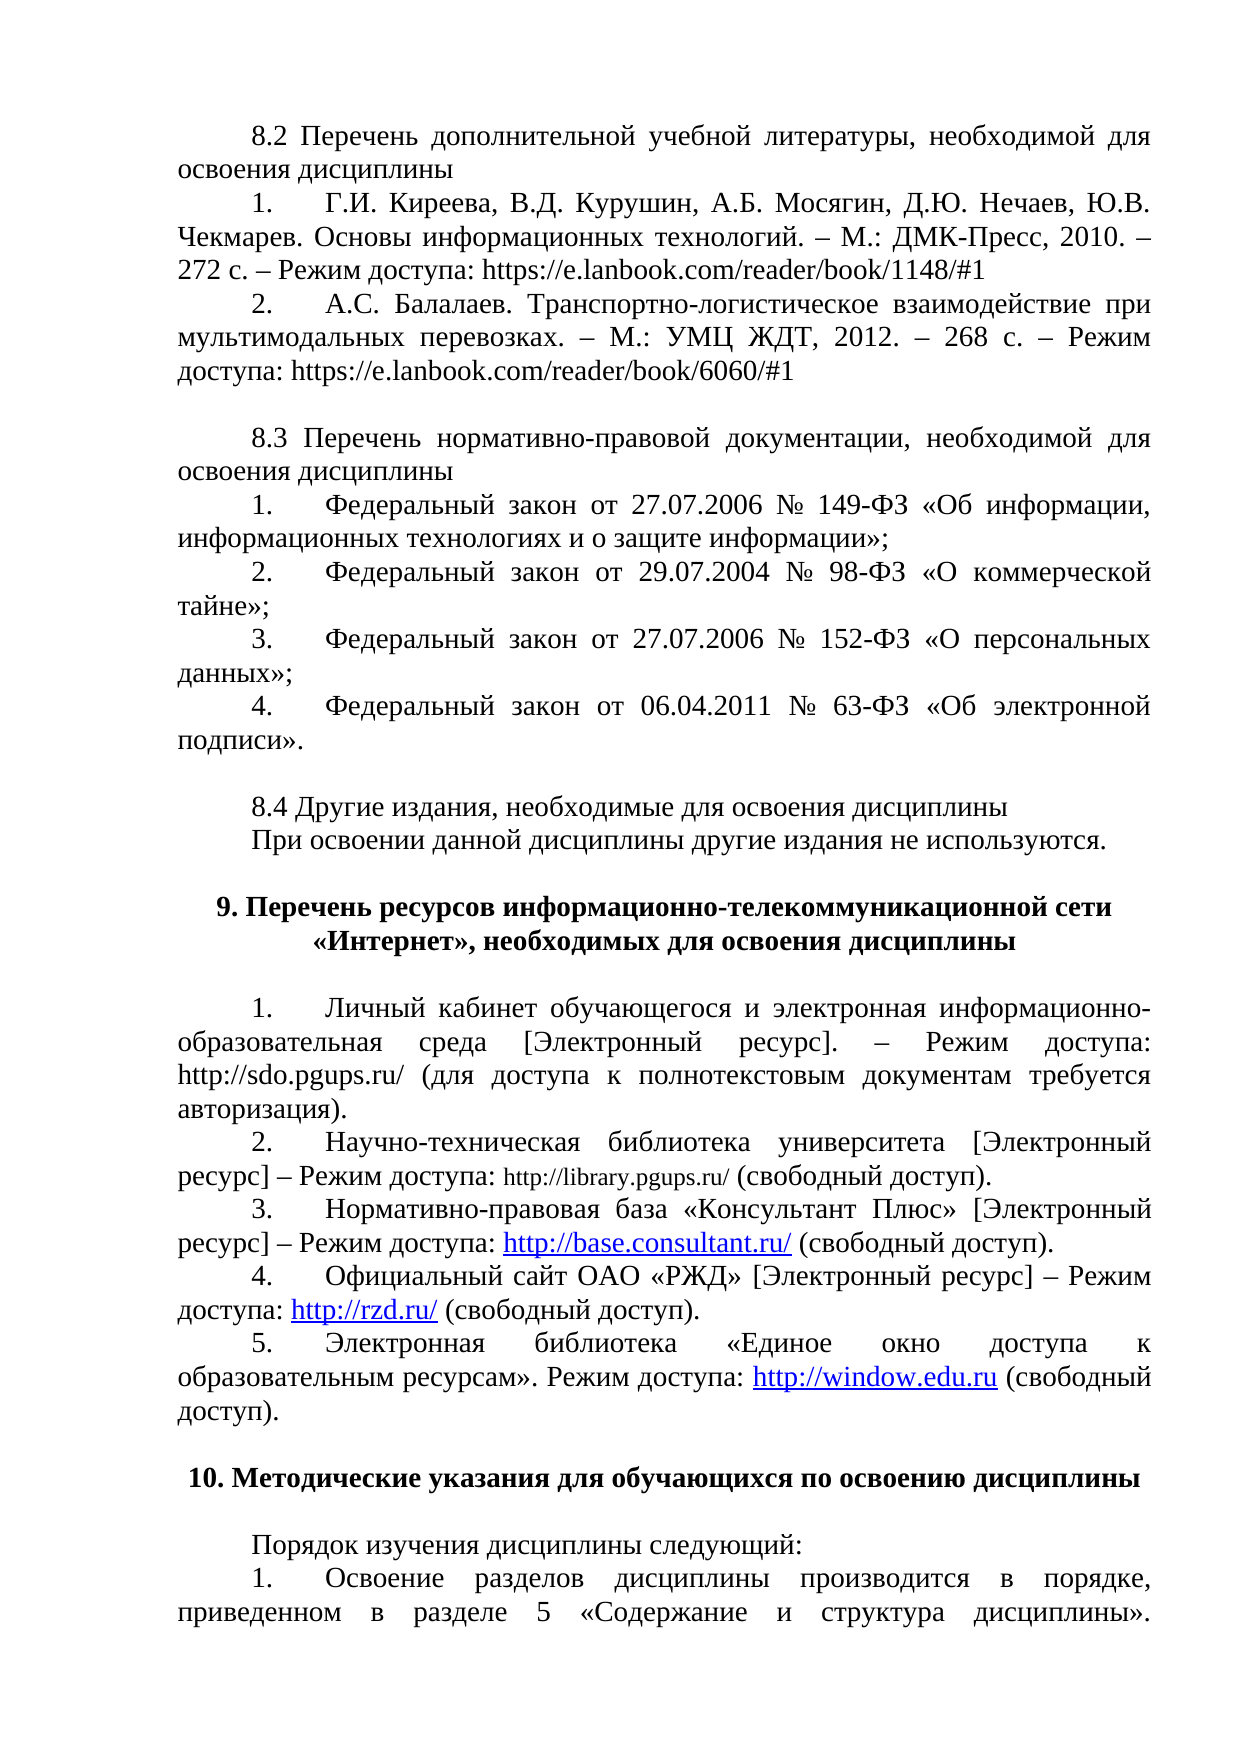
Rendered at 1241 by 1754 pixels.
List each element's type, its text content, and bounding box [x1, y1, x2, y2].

list Федеральный закон от 27.07.2006 № 149-ФЗ «Об информации, информационных технологиях и о защите информации»; [177, 487, 1152, 554]
text При освоении данной дисциплины другие издания не используются. [177, 822, 1152, 856]
list Федеральный закон от 06.04.2011 № 63-ФЗ «Об электронной подписи». [177, 688, 1152, 755]
text 10. Методические указания для обучающихся по освоению дисциплины [177, 1460, 1152, 1493]
text 8.4 Другие издания, необходимые для освоения дисциплины [177, 789, 1152, 822]
list Электронная библиотека «Единое окно доступа к образовательным ресурсам». Режим доступа: http://window.edu.ru (свободный доступ). [177, 1326, 1152, 1426]
list Официальный сайт ОАО «РЖД» [Электронный ресурс] – Режим доступа: http://rzd.ru/ (свободный доступ). [177, 1258, 1152, 1326]
list А.С. Балалаев. Транcпортно-логистическое взаимодействие при мультимодальных перевозках. – М.: УМЦ ЖДТ, 2012. – 268 с. – Режим доступа: https://e.lanbook.com/reader/book/6060/#1 [177, 286, 1152, 386]
text 8.3 Перечень нормативно-правовой документации, необходимой для освоения дисциплины [177, 420, 1152, 487]
list Федеральный закон от 27.07.2006 № 152-ФЗ «О персональных данных»; [177, 621, 1152, 688]
list Нормативно-правовая база «Консультант Плюс» [Электронный ресурс] – Режим доступа: http://base.consultant.ru/ (свободный доступ). [177, 1191, 1152, 1258]
list Научно-техническая библиотека университета [Электронный ресурс] – Режим доступа: http://library.pgups.ru/ (свободный доступ). [177, 1124, 1152, 1191]
text 9. Перечень ресурсов информационно-телекоммуникационной сети «Интернет», необходимых для освоения дисциплины [177, 889, 1152, 957]
text Порядок изучения дисциплины следующий: [177, 1527, 1152, 1560]
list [177, 1560, 1152, 1627]
list Федеральный закон от 29.07.2004 № 98-ФЗ «О коммерческой тайне»; [177, 554, 1152, 621]
list Личный кабинет обучающегося и электронная информационно-образовательная среда [Электронный ресурс]. – Режим доступа: http://sdo.pgups.ru/ (для доступа к полнотекстовым документам требуется авторизация). [177, 990, 1152, 1124]
list Г.И. Киреева, В.Д. Курушин, А.Б. Мосягин, Д.Ю. Нечаев, Ю.В. Чекмарев. Основы информационных технологий. – М.: ДМК-Пресс, 2010. – 272 с. – Режим доступа: https://e.lanbook.com/reader/book/1148/#1 [177, 185, 1152, 286]
text 8.2 Перечень дополнительной учебной литературы, необходимой для освоения дисциплины [177, 118, 1152, 185]
